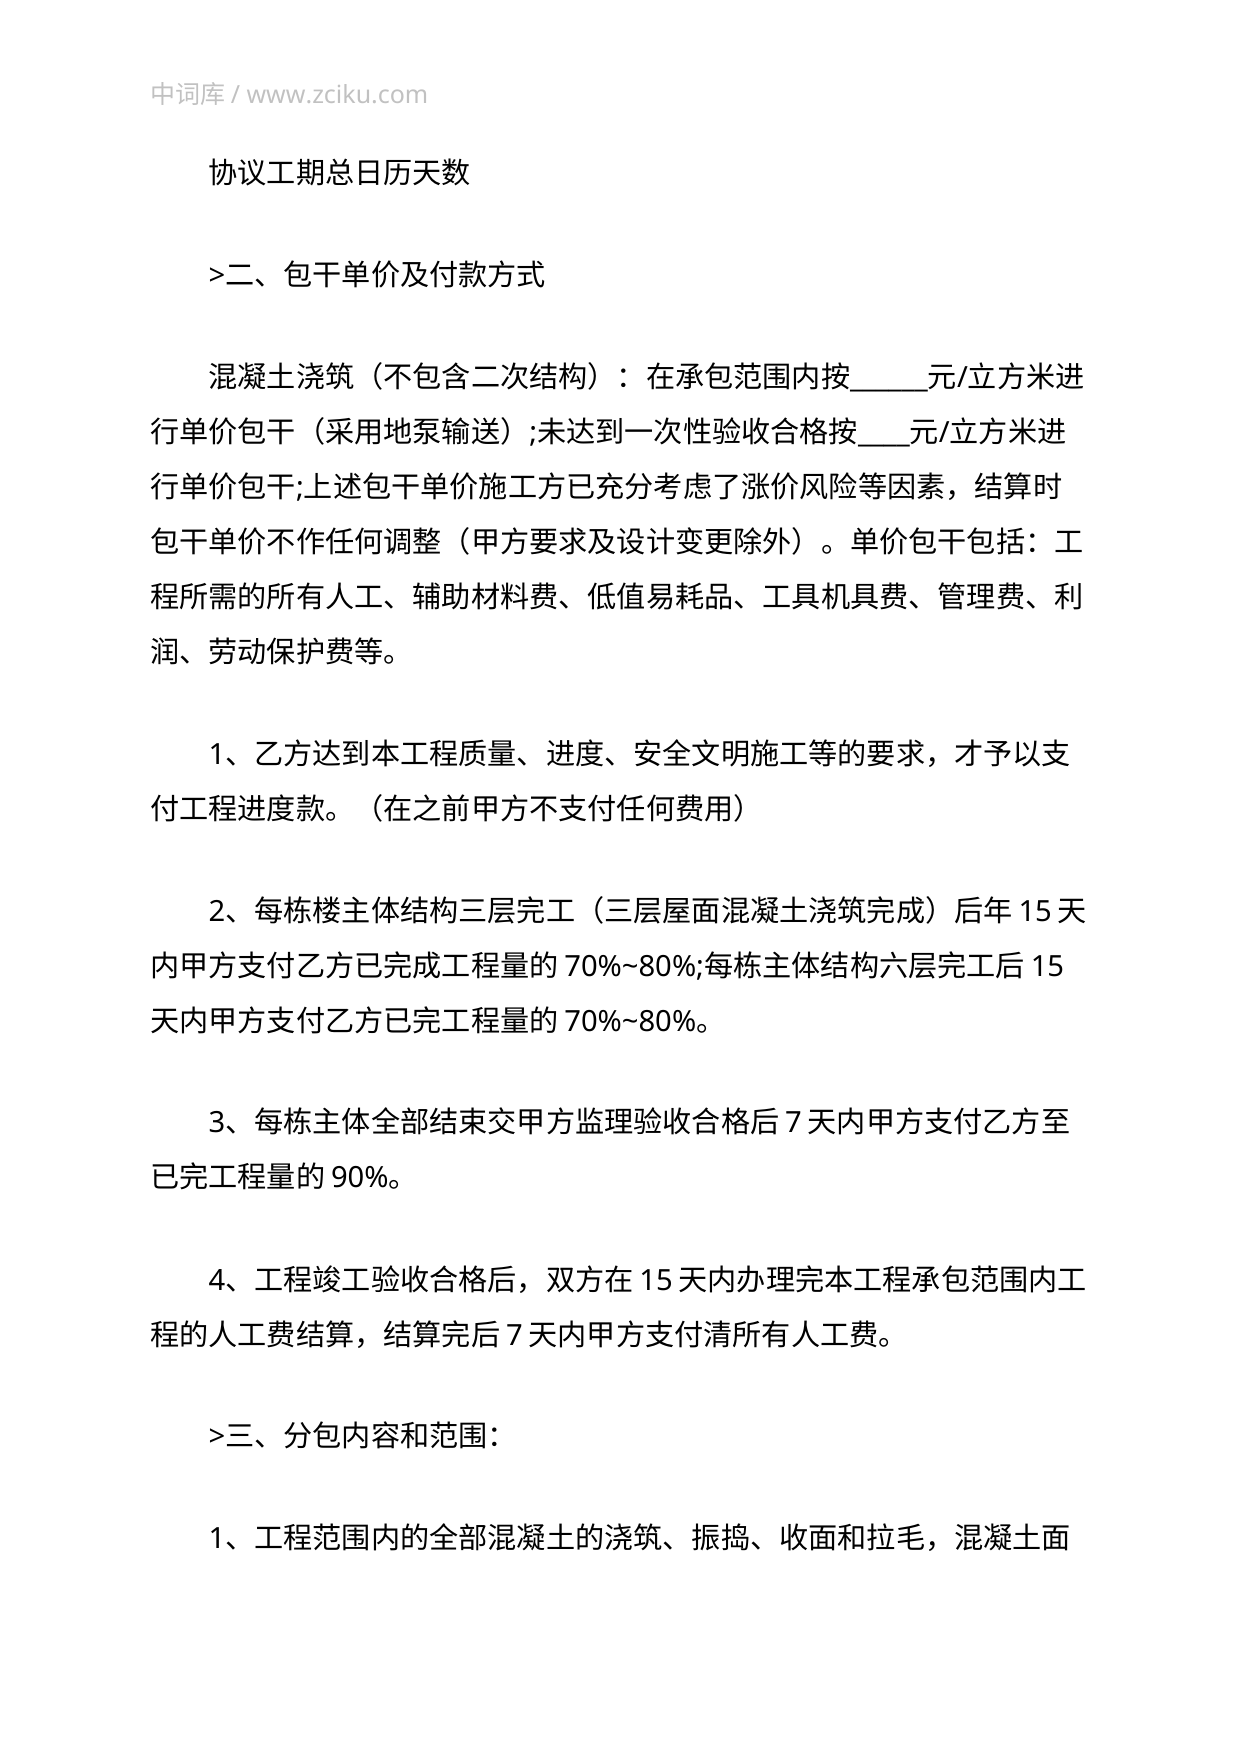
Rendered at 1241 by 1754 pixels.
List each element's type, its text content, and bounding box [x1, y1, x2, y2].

text 协议工期总日历天数 [150, 150, 1090, 192]
text 混凝土浇筑（不包含二次结构）：在承包范围内按______元/立方米进行单价包干（采用地泵输送）;未达到一次性验收合格按____元/立方米进行单价包干;上述包干单价施工方已充分考虑了涨价风险等因素，结算时包干单价不作任何调整（甲方要求及设计变更除外）。单价包干包括：工程所需的所有人工、辅助材料费、低值易耗品、工具机具费、管理费、利润、劳动保护费等。 [150, 354, 1090, 671]
text 2、每栋楼主体结构三层完工（三层屋面混凝土浇筑完成）后年15天内甲方支付乙方已完成工程量的70%~80%;每栋主体结构六层完工后15天内甲方支付乙方已完工程量的70%~80%。 [150, 887, 1090, 1039]
text 1、乙方达到本工程质量、进度、安全文明施工等的要求，才予以支付工程进度款。（在之前甲方不支付任何费用） [150, 730, 1090, 828]
text 3、每栋主体全部结束交甲方监理验收合格后7天内甲方支付乙方至已完工程量的90%。 [150, 1099, 1090, 1196]
text >二、包干单价及付款方式 [150, 252, 1090, 294]
text >三、分包内容和范围： [150, 1413, 1090, 1455]
text 4、工程竣工验收合格后，双方在15天内办理完本工程承包范围内工程的人工费结算，结算完后7天内甲方支付清所有人工费。 [150, 1256, 1090, 1353]
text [150, 1515, 1090, 1557]
